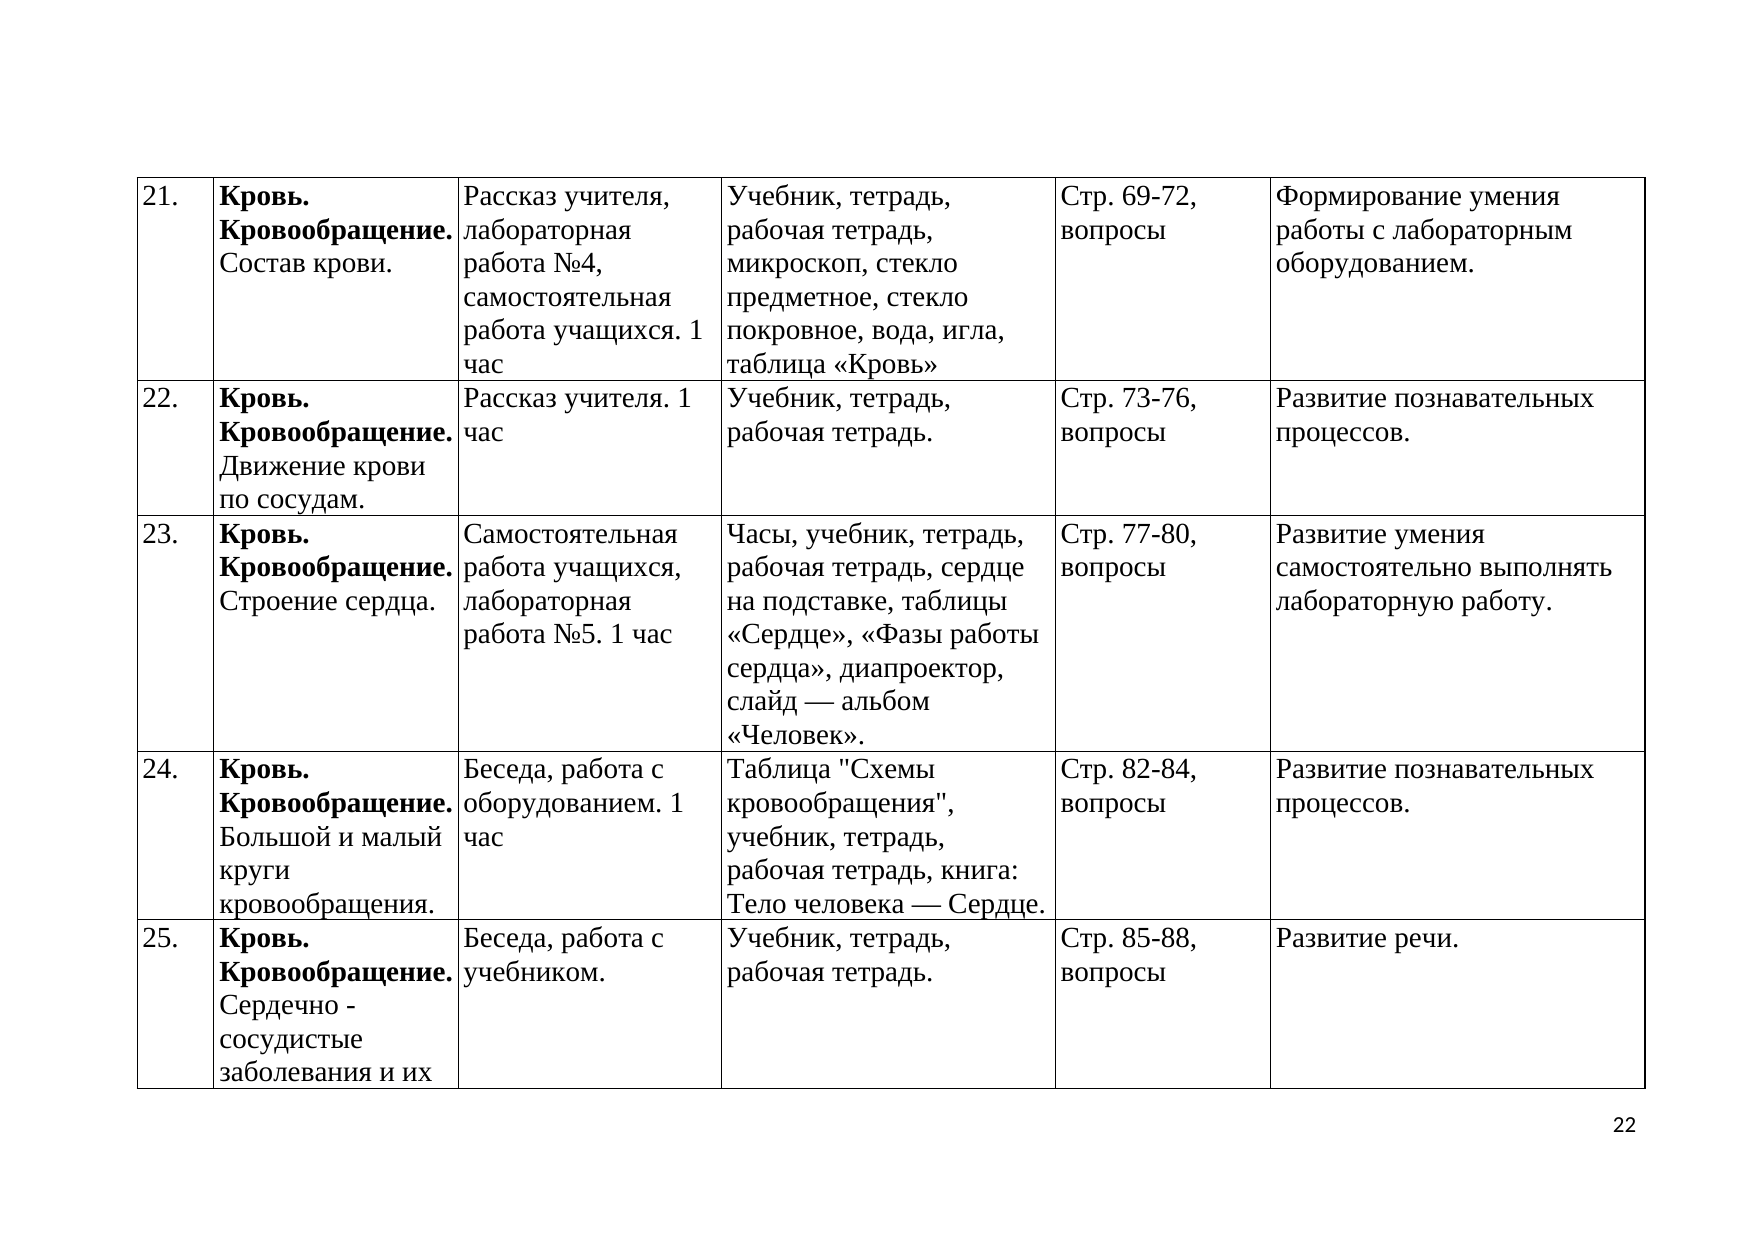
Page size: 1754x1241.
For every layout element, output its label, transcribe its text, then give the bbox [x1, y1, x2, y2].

table_cell Рассказ учителя. 1 час [459, 381, 721, 515]
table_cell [214, 920, 458, 1088]
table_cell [722, 920, 1055, 1088]
table_cell Формирование умения работы с лабораторным оборудованием. [1271, 178, 1644, 379]
table_cell Стр. 77-80, вопросы [1056, 516, 1270, 751]
table_cell 24. [138, 752, 213, 919]
table_cell Таблица "Схемы кровообращения", учебник, тетрадь, рабочая тетрадь, книга: Тело человека — Сердце. [722, 752, 1055, 919]
table_cell Развитие познавательных процессов. [1271, 752, 1644, 919]
table_cell 23. [138, 516, 213, 751]
table_cell Рассказ учителя, лабораторная работа №4, самостоятельная работа учащихся. 1 час [459, 178, 721, 379]
table_cell Самостоятельная работа учащихся, лабораторная работа №5. 1 час [459, 516, 721, 751]
table_cell Стр. 69-72, вопросы [1056, 178, 1270, 379]
table_cell Беседа, работа с оборудованием. 1 час [459, 752, 721, 919]
table_cell Стр. 82-84, вопросы [1056, 752, 1270, 919]
table_cell Стр. 85-88, вопросы [1056, 920, 1270, 1088]
table_cell 22. [138, 381, 213, 515]
table_cell Развитие речи. [1271, 920, 1644, 1088]
table_cell Часы, учебник, тетрадь, рабочая тетрадь, сердце на подставке, таблицы «Сердце», «Фазы работы сердца», диапроектор, слайд — альбом «Человек». [722, 516, 1055, 751]
table_cell Кровь. Кровообращение. Движение крови по сосудам. [214, 381, 458, 515]
table_cell Кровь. Кровообращение. Строение сердца. [214, 516, 458, 751]
table_cell 25. [138, 920, 213, 1088]
table_cell Кровь. Кровообращение. Большой и малый круги кровообращения. [214, 752, 458, 919]
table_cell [459, 920, 721, 1088]
table_cell Учебник, тетрадь, рабочая тетрадь, микроскоп, стекло предметное, стекло покровное, вода, игла, таблица «Кровь» [722, 178, 1055, 379]
table_cell Кровь. Кровообращение. Состав крови. [214, 178, 458, 379]
table_cell Развитие умения самостоятельно выполнять лабораторную работу. [1271, 516, 1644, 751]
table_cell Развитие познавательных процессов. [1271, 381, 1644, 515]
table_cell Учебник, тетрадь, рабочая тетрадь. [722, 381, 1055, 515]
table_cell 21. [138, 178, 213, 379]
table_cell Стр. 73-76, вопросы [1056, 381, 1270, 515]
